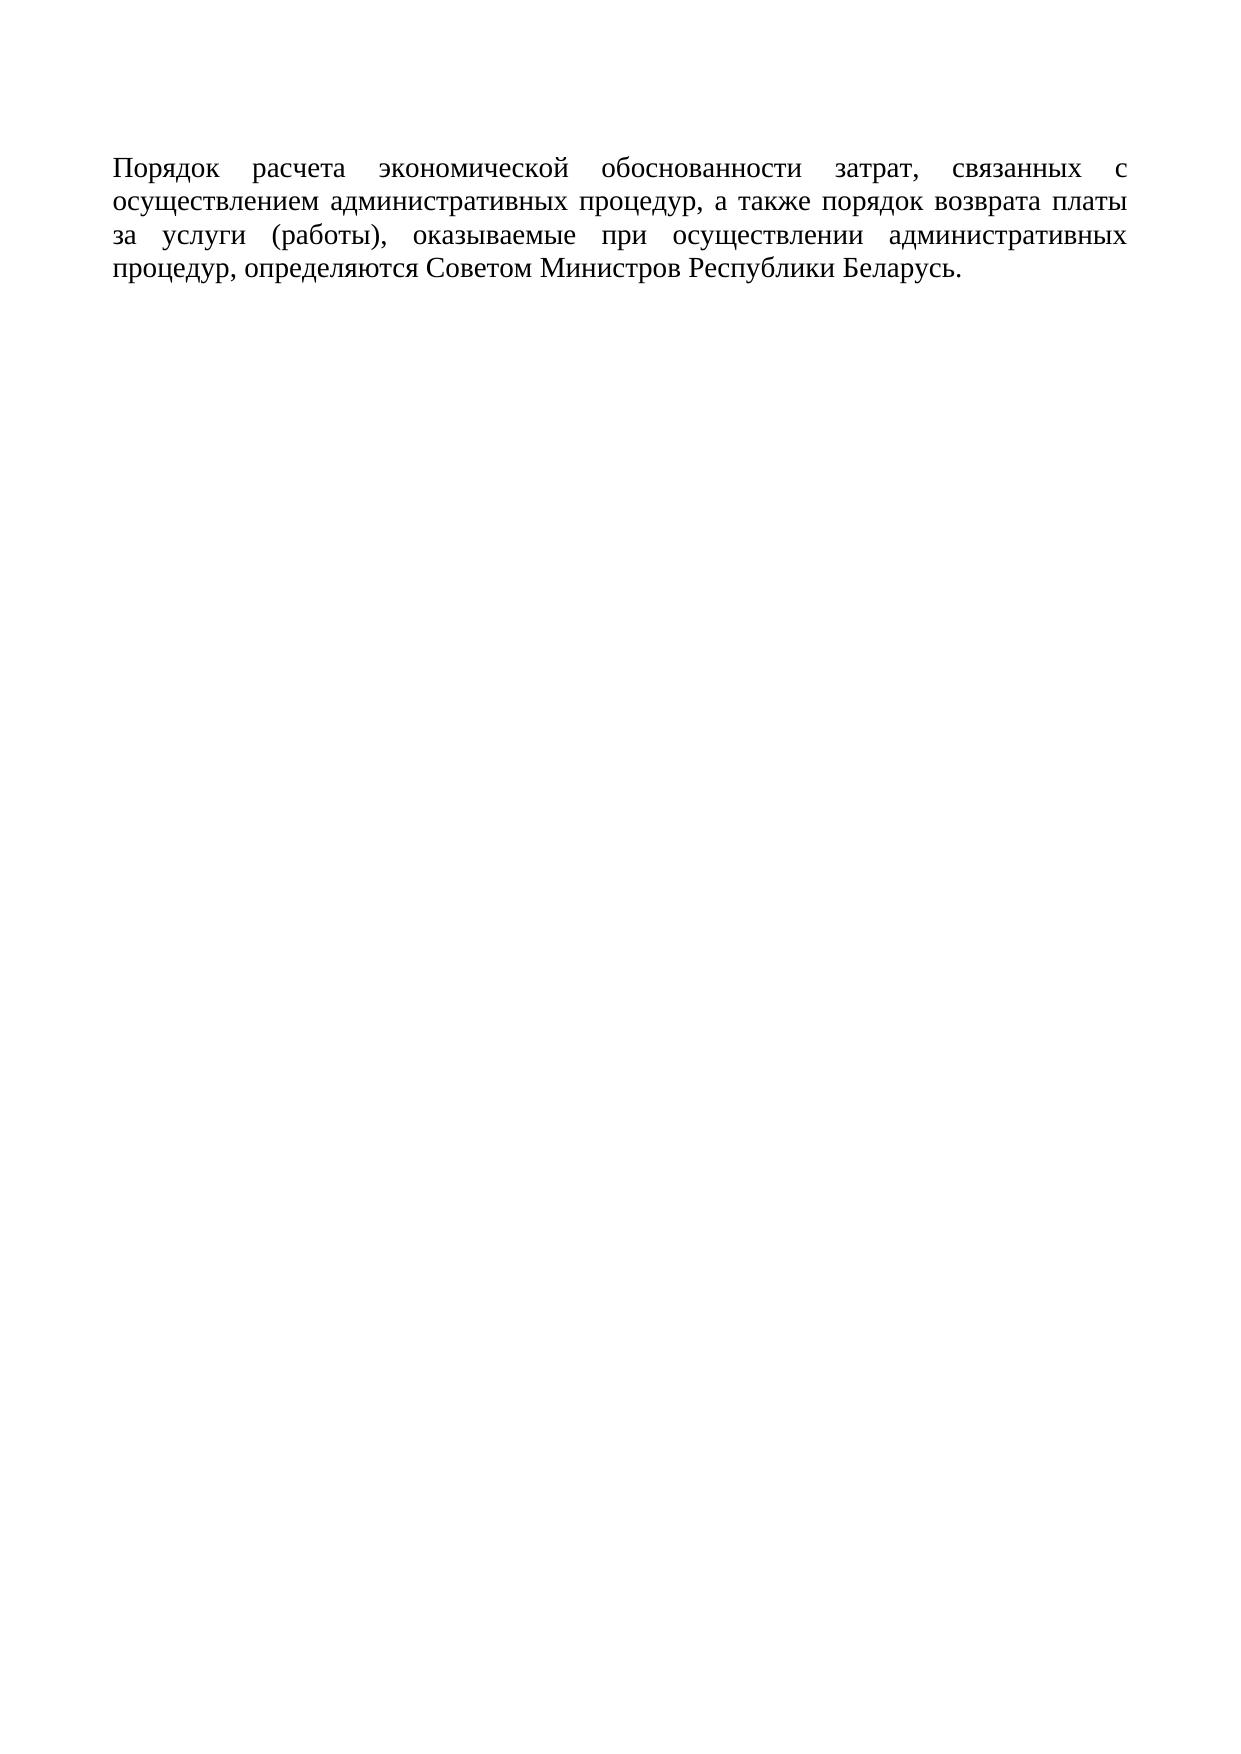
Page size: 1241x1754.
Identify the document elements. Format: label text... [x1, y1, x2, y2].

text Порядок расчета экономической обоснованности затрат, связанных с осуществлением административных процедур, а также порядок возврата платы за услуги (работы), оказываемые при осуществлении административных процедур, определяются Советом Министров Республики Беларусь. [112, 150, 1128, 284]
